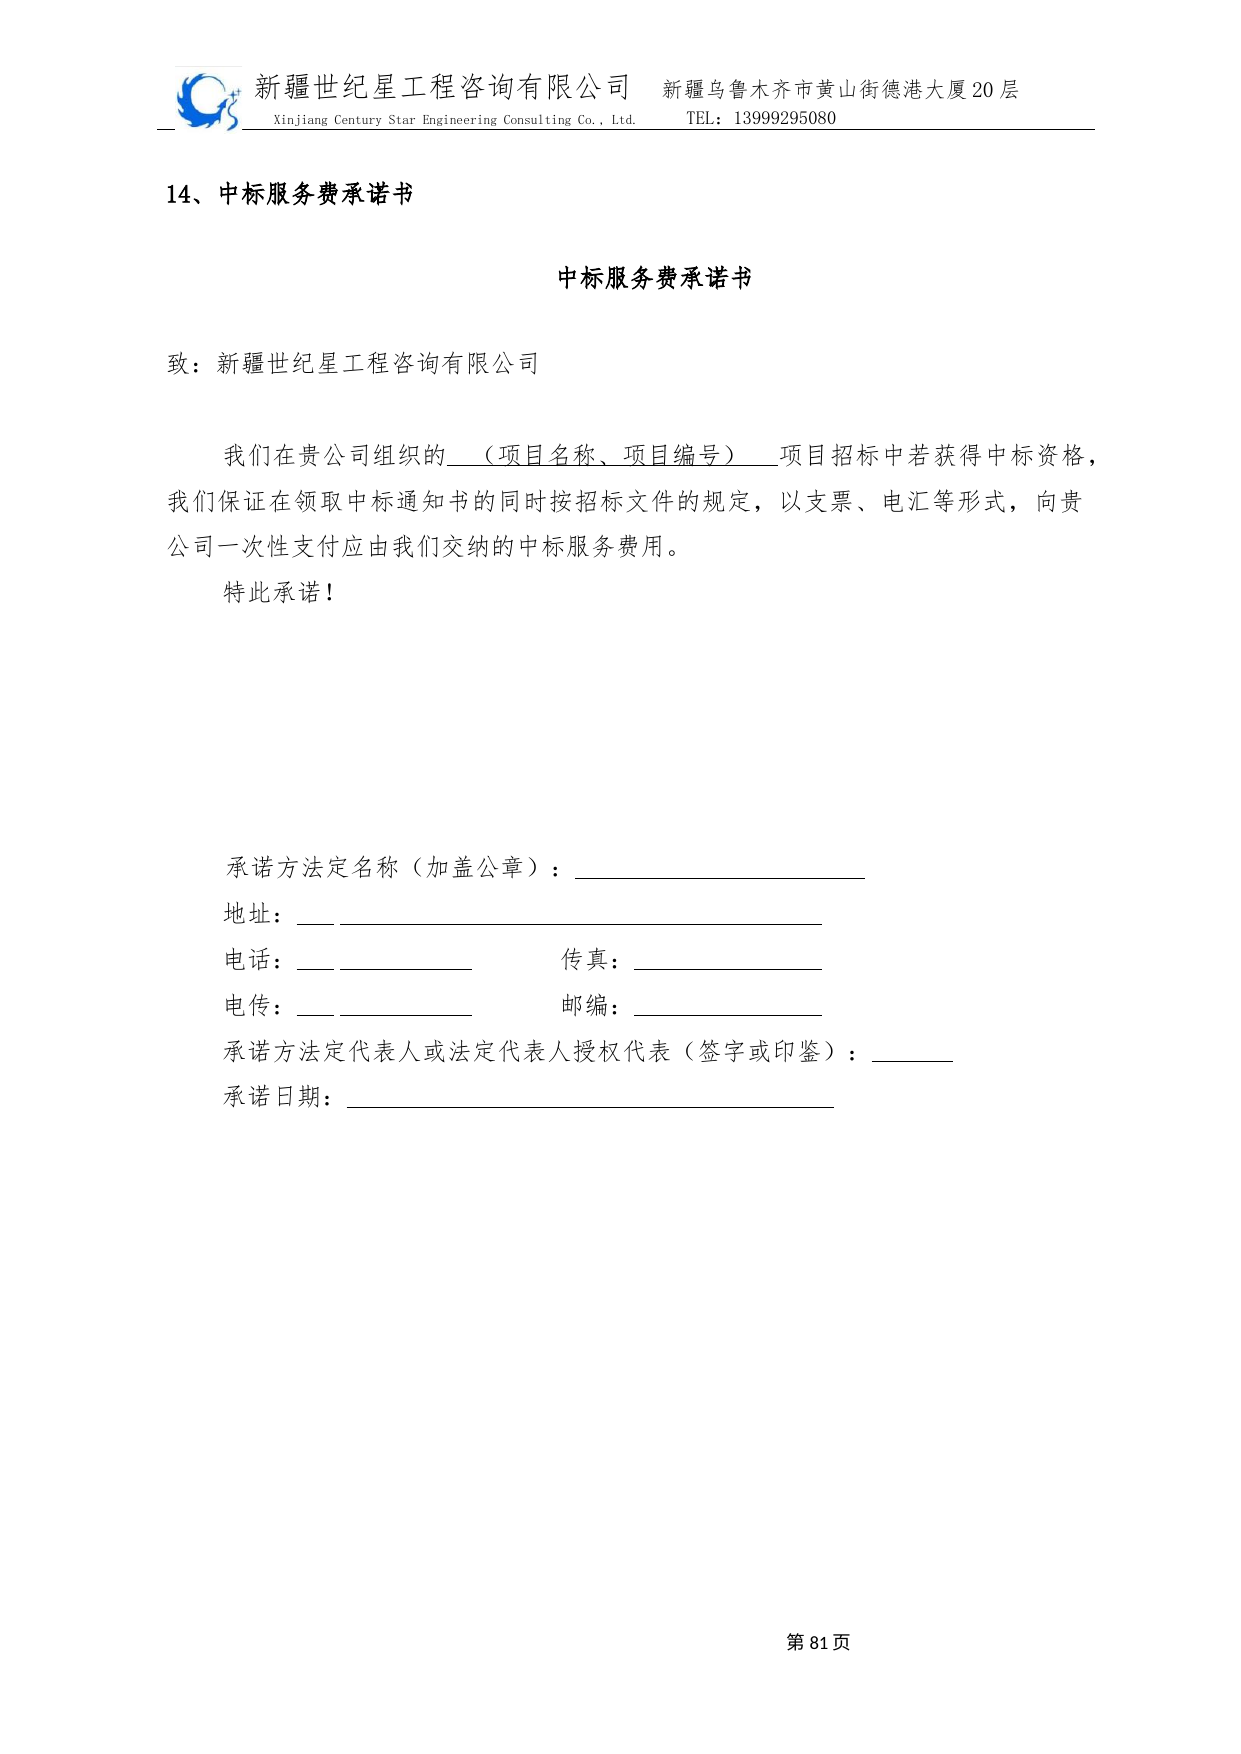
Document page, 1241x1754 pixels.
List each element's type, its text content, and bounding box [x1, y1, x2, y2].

text 中标服务费承诺书 [222, 261, 1087, 290]
text 我们在贵公司组织的 （项目名称、项目编号） 项目招标中若获得中标资格，我们保证在领取中标通知书的同时按招标文件的规定，以支票、电汇等形式，向贵公司一次性支付应由我们交纳的中标服务费用。 [165, 427, 1087, 565]
text 致：新疆世纪星工程咨询有限公司 [165, 336, 1087, 382]
text 电传： 邮编： [222, 977, 1087, 1023]
text 承诺方法定代表人或法定代表人授权代表（签字或印鉴）： [222, 1023, 1087, 1069]
text 承诺日期： [222, 1069, 1087, 1115]
text 特此承诺！ [222, 565, 1087, 611]
text 14、中标服务费承诺书 [165, 177, 1087, 206]
text 电话： 传真： [222, 932, 1087, 977]
picture [174, 66, 243, 133]
text 地址： [222, 886, 1087, 932]
text 承诺方法定名称（加盖公章）： [225, 840, 1087, 886]
